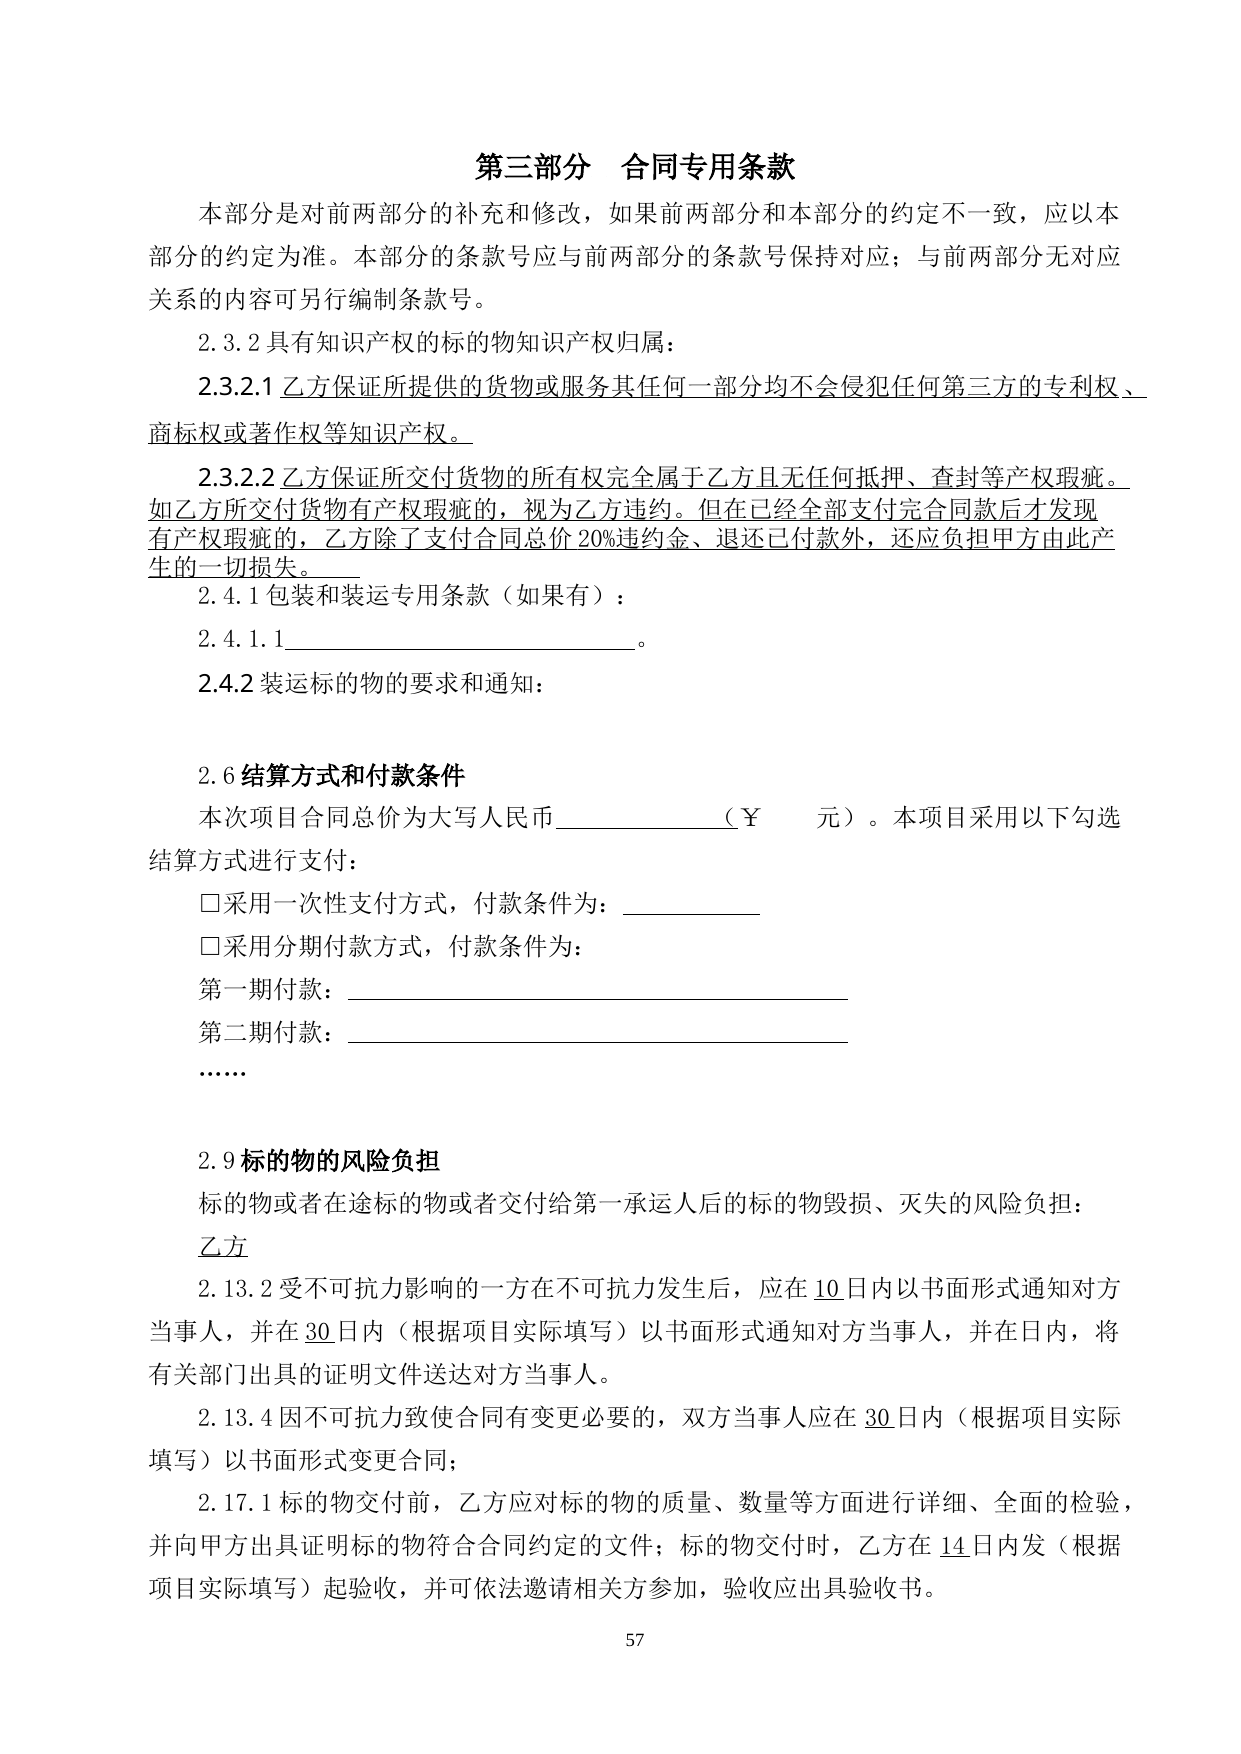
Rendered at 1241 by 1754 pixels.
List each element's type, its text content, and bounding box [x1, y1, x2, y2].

text 2.6结算方式和付款条件 [148, 759, 1122, 788]
text 2.3.2.1乙方保证所提供的货物或服务其任何一部分均不会侵犯任何第三方的专利权、商标权或著作权等知识产权。 [148, 369, 1122, 446]
text 乙方 [148, 1230, 1122, 1258]
text 2.3.2具有知识产权的标的物知识产权归属： [148, 326, 1122, 354]
text 2.4.1.1 。 [148, 622, 1122, 651]
text 第一期付款： [148, 973, 1122, 1002]
text …… [148, 1059, 1122, 1087]
text 2.17.1标的物交付前，乙方应对标的物的质量、数量等方面进行详细、全面的检验，并向甲方出具证明标的物符合合同约定的文件；标的物交付时，乙方在14日内发（根据项目实际填写）起验收，并可依法邀请相关方参加，验收应出具验收书。 [148, 1487, 1122, 1601]
text 标的物或者在途标的物或者交付给第一承运人后的标的物毁损、灭失的风险负担： [148, 1187, 1122, 1216]
text 第三部分 合同专用条款 [148, 148, 1122, 181]
text 第二期付款： [148, 1016, 1122, 1044]
text 本次项目合同总价为大写人民币 （￥ 元）。本项目采用以下勾选结算方式进行支付： [148, 802, 1122, 873]
text □采用分期付款方式，付款条件为： [148, 930, 1122, 959]
text 2.3.2.2乙方保证所交付货物的所有权完全属于乙方且无任何抵押、查封等产权瑕疵。如乙方所交付货物有产权瑕疵的，视为乙方违约。但在已经全部支付完合同款后才发现有产权瑕疵的，乙方除了支付合同总价20%违约金、退还已付款外，还应负担甲方由此产生的一切损失。 [148, 460, 1122, 579]
text 本部分是对前两部分的补充和修改，如果前两部分和本部分的约定不一致，应以本部分的约定为准。本部分的条款号应与前两部分的条款号保持对应；与前两部分无对应关系的内容可另行编制条款号。 [148, 197, 1122, 312]
text 2.13.2受不可抗力影响的一方在不可抗力发生后，应在10日内以书面形式通知对方当事人，并在30日内（根据项目实际填写）以书面形式通知对方当事人，并在日内，将有关部门出具的证明文件送达对方当事人。 [148, 1273, 1122, 1387]
text 2.13.4因不可抗力致使合同有变更必要的，双方当事人应在30日内（根据项目实际填写）以书面形式变更合同； [148, 1401, 1122, 1473]
text 2.9标的物的风险负担 [148, 1144, 1122, 1173]
text 2.4.2装运标的物的要求和通知： [148, 665, 1122, 699]
text □采用一次性支付方式，付款条件为： [148, 887, 1122, 916]
text 2.4.1包装和装运专用条款（如果有）： [148, 579, 1122, 608]
